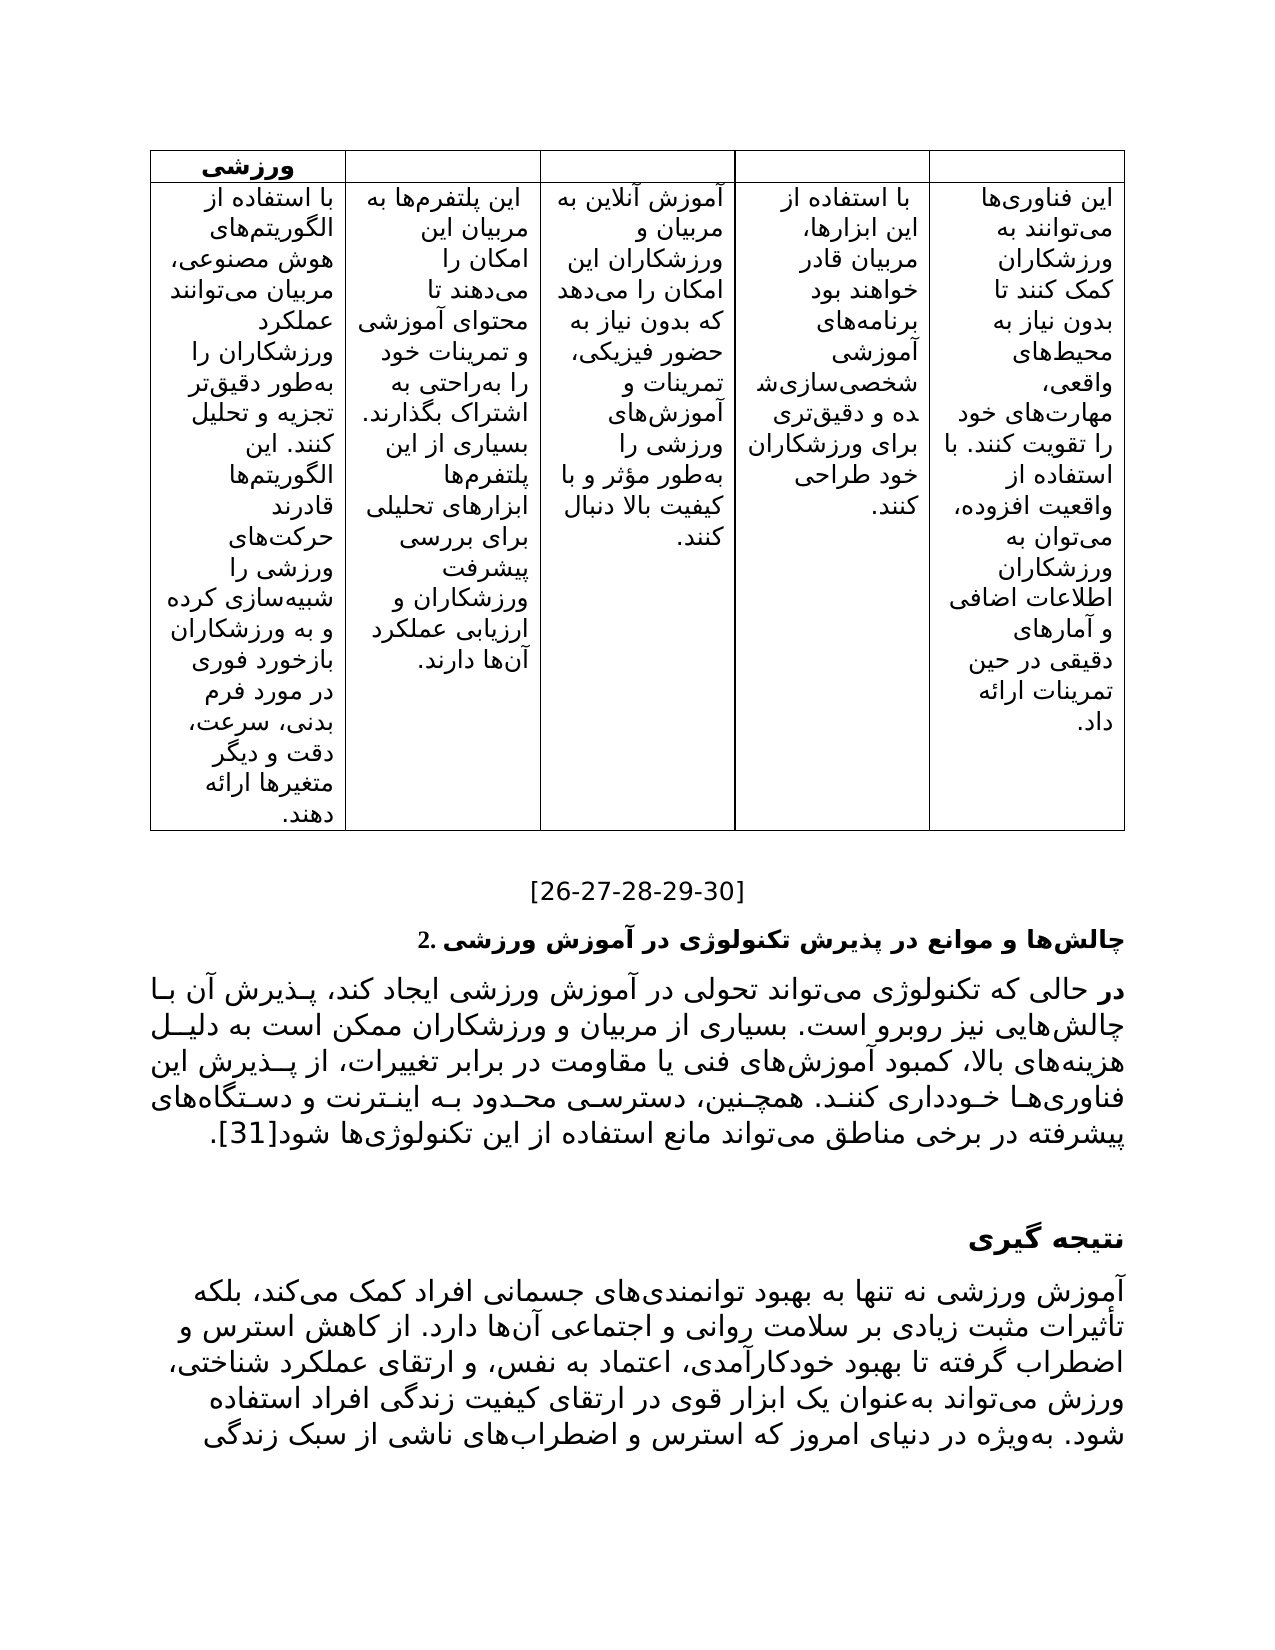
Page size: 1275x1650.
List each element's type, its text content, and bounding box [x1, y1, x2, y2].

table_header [346, 151, 540, 182]
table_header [736, 151, 929, 182]
table_cell این پلتفرم‌ها به مربیان این امکان را می‌دهند تا محتوای آموزشی و تمرینات خود را به‌راحتی به اشتراک بگذارند. بسیاری از این پلتفرم‌ها ابزارهای تحلیلی برای بررسی پیشرفت ورزشکاران و ارزیابی عملکرد آن‌ها دارند. [346, 183, 540, 830]
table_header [930, 151, 1124, 182]
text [150, 1274, 1125, 1452]
text در حالی که تکنولوژی می‌تواند تحولی در آموزش ورزشی ایجاد کند، پذیرش آن با چالش‌هایی نیز روبرو است. بسیاری از مربیان و ورزشکاران ممکن است به دلیل هزینه‌های بالا، کمبود آموزش‌های فنی یا مقاومت در برابر تغییرات، از پذیرش این فناوری‌ها خودداری کنند. همچنین، دسترسی محدود به اینترنت و دستگاه‌های پیشرفته در برخی مناطق می‌تواند مانع استفاده از این تکنولوژی‌ها شود[31]. [150, 973, 1125, 1150]
text نتیجه گیری [150, 1221, 1125, 1255]
table_cell با استفاده از این ابزارها، مربیان قادر خواهند بود برنامه‌های آموزشی شخصی‌سازی‌شده و دقیق‌تری برای ورزشکاران خود طراحی کنند. [736, 183, 929, 830]
table_cell آموزش آنلاین به مربیان و ورزشکاران این امکان را می‌دهد که بدون نیاز به حضور فیزیکی، تمرینات و آموزش‌های ورزشی را به‌طور مؤثر و با کیفیت بالا دنبال کنند. [541, 183, 734, 830]
table_cell با استفاده از الگوریتم‌های هوش مصنوعی، مربیان می‌توانند عملکرد ورزشکاران را به‌طور دقیق‌تر تجزیه و تحلیل کنند. این الگوریتم‌ها قادرند حرکت‌های ورزشی را شبیه‌سازی کرده و به ورزشکاران بازخورد فوری در مورد فرم بدنی، سرعت، دقت و دیگر متغیرها ارائه دهند. [151, 183, 345, 830]
table_cell این فناوری‌ها می‌توانند به ورزشکاران کمک کنند تا بدون نیاز به محیط‌های واقعی، مهارت‌های خود را تقویت کنند. با استفاده از واقعیت افزوده، می‌توان به ورزشکاران اطلاعات اضافی و آمارهای دقیقی در حین تمرینات ارائه داد. [930, 183, 1124, 830]
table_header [541, 151, 734, 182]
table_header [151, 151, 345, 182]
text [26-27-28-29-30] [150, 878, 1125, 907]
text 2. چالش‌ها و موانع در پذیرش تکنولوژی در آموزش ورزشی [150, 925, 1125, 954]
